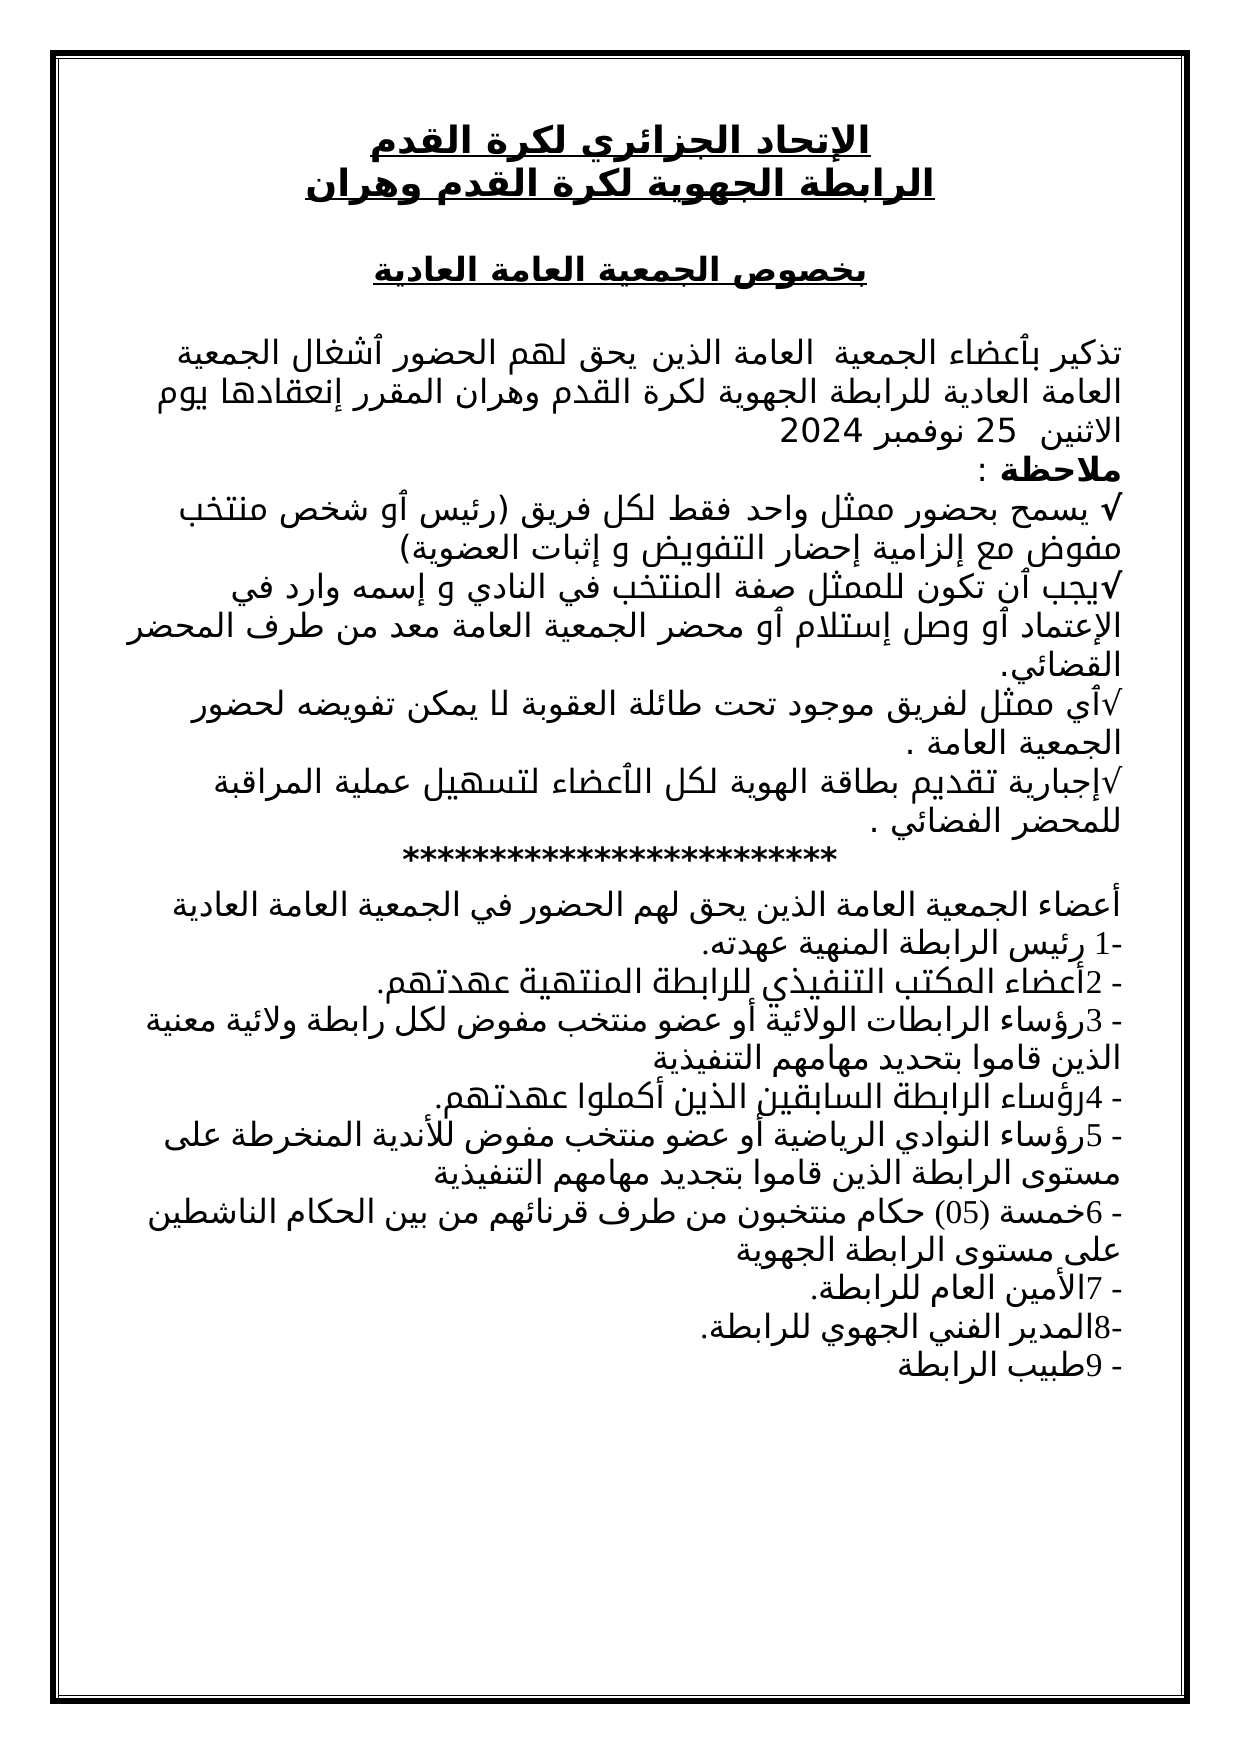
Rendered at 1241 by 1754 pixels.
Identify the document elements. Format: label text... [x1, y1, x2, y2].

text - 2أعضاء المكتب التنفيذي للرابطة المنتهية عهدتهم. [118, 962, 1122, 1000]
text - 7الأمين العام للرابطة. [118, 1268, 1122, 1307]
text √يجب ٱن تكون للممثل صفة المنتخب في النادي و إسمه وارد في الإعتماد ٱو وصل إستلام ٱو محضر الجمعية العامة معد من طرف المحضر القضائي. [118, 567, 1122, 684]
text √ يسمح بحضور ممثل واحد فقط لكل فريق (رئيس ٱو شخص منتخب مفوض مع إلزامية إحضار التفويض و إثبات العضوية) [118, 489, 1122, 567]
text - 6خمسة (05) حكام منتخبون من طرف قرنائهم من بين الحكام الناشطين على مستوى الرابطة الجهوية [118, 1192, 1122, 1268]
text بخصوص الجمعية العامة العادية [118, 250, 1122, 288]
text -1 رئيس الرابطة المنهية عهدته. [118, 923, 1122, 962]
text - 9طبيب الرابطة [118, 1345, 1122, 1383]
text تذكير بٱعضاء الجمعية العامة الذين يحق لهم الحضور ٱشغال الجمعية العامة العادية للرابطة الجهوية لكرة القدم وهران المقرر إنعقادها يوم الاثنين 25 نوفمبر 2024 [118, 333, 1122, 450]
text √إجبارية تقديم بطاقة الهوية لكل الٱعضاء لتسهيل عملية المراقبة للمحضر الفضائي . [118, 762, 1122, 841]
text - 3رؤساء الرابطات الولائية أو عضو منتخب مفوض لكل رابطة ولائية معنية الذين قاموا بتحديد مهامهم التنفيذية [118, 1000, 1122, 1077]
text ************************* [118, 841, 1122, 879]
text أعضاء الجمعية العامة الذين يحق لهم الحضور في الجمعية العامة العادية [118, 885, 1122, 923]
text - 4رؤساء الرابطة السابقين الذين أكملوا عهدتهم. [118, 1077, 1122, 1115]
text - 5رؤساء النوادي الرياضية أو عضو منتخب مفوض للأندية المنخرطة على مستوى الرابطة الذين قاموا بتجديد مهامهم التنفيذية [118, 1115, 1122, 1192]
text -8المدير الفني الجهوي للرابطة. [118, 1307, 1122, 1345]
text الإتحاد الجزائري لكرة القدم [118, 118, 1122, 161]
text √ٱي ممثل لفريق موجود تحت طائلة العقوبة لا يمكن تفويضه لحضور الجمعية العامة . [118, 684, 1122, 762]
text ملاحظة : [118, 450, 1122, 489]
text الرابطة الجهوية لكرة القدم وهران [118, 161, 1122, 204]
